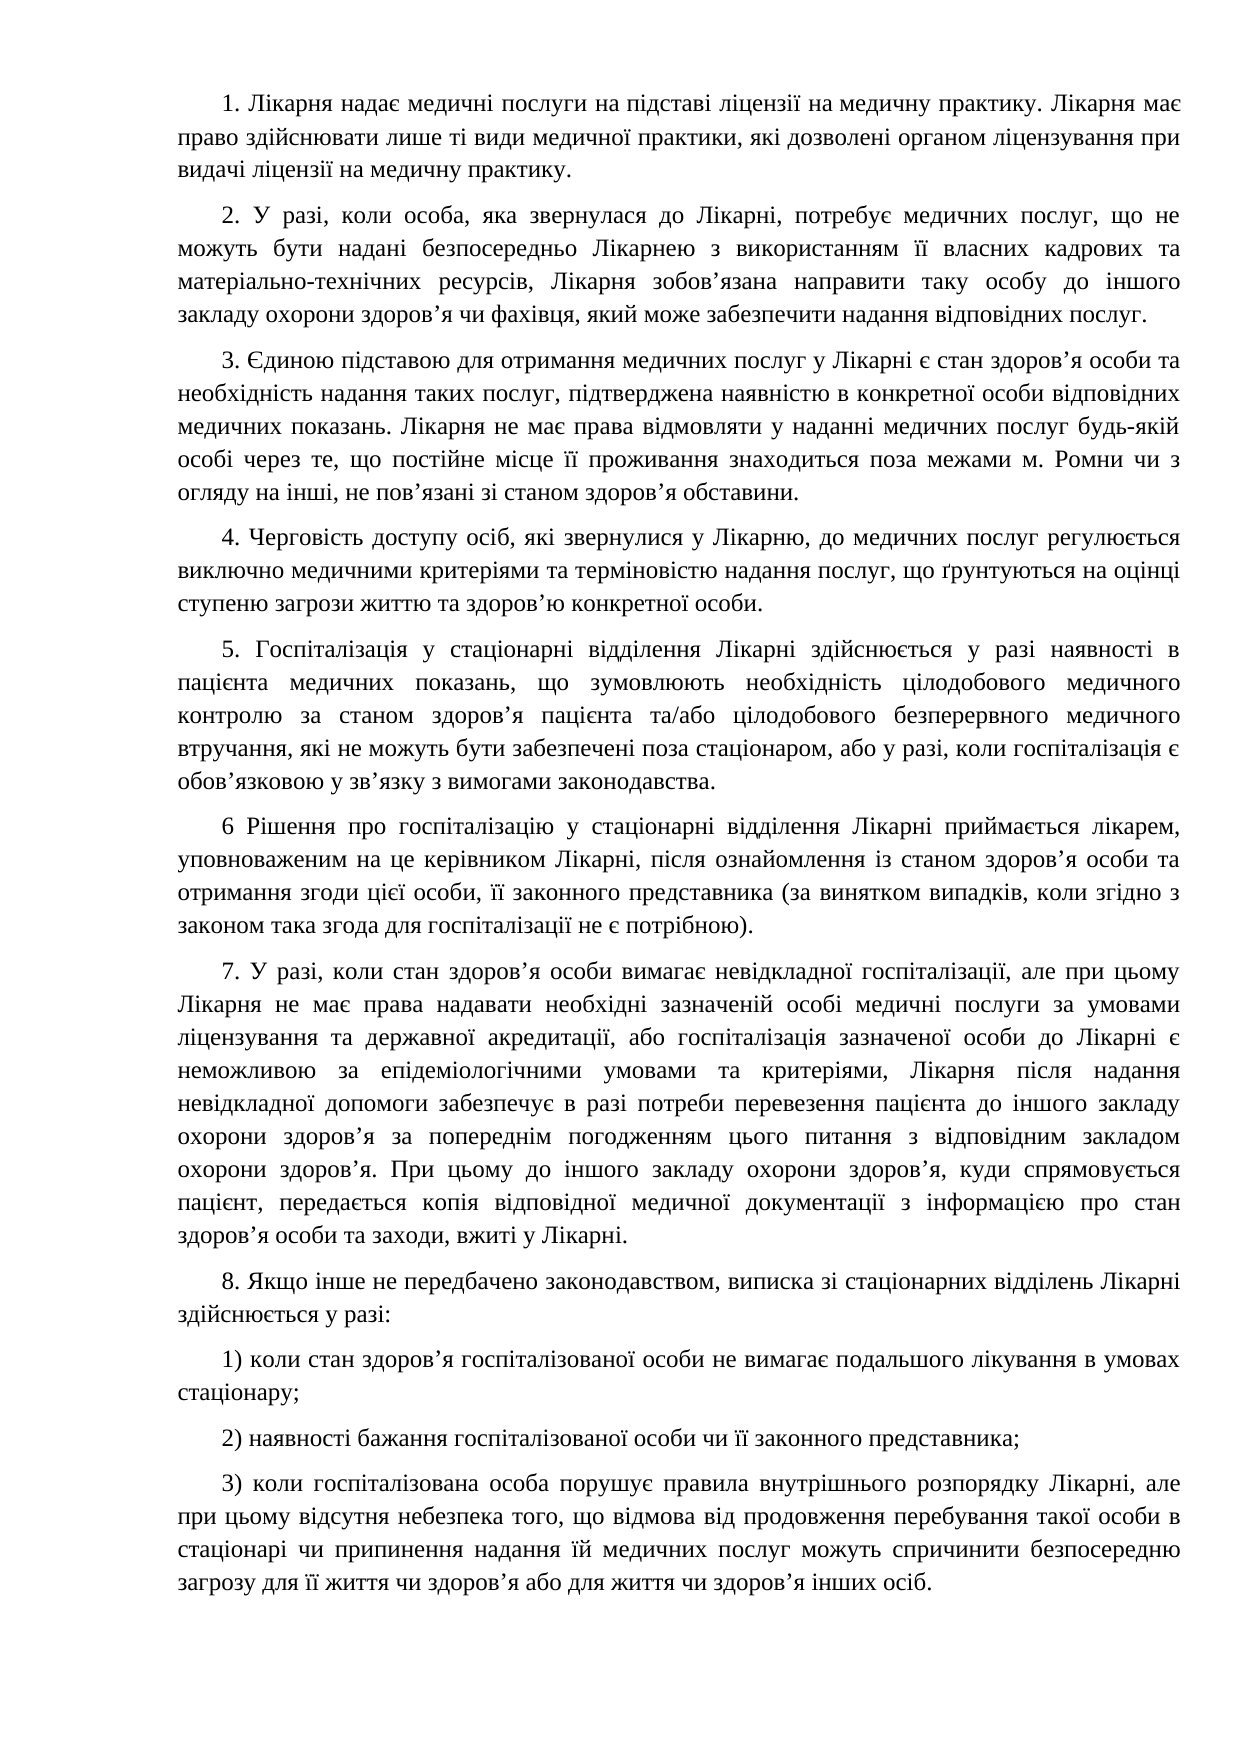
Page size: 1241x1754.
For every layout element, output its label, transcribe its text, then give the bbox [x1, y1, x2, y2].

text 1) коли стан здоров’я госпіталізованої особи не вимагає подальшого лікування в умовах стаціонару; [177, 1344, 1181, 1406]
text 1. Лікарня надає медичні послуги на підставі ліцензії на медичну практику. Лікарня має право здійснювати лише ті види медичної практики, які дозволені органом ліцензування при видачі ліцензії на медичну практику. [177, 88, 1181, 183]
text 4. Черговість доступу осіб, які звернулися у Лікарню, до медичних послуг регулюється виключно медичними критеріями та терміновістю надання послуг, що ґрунтуються на оцінці ступеню загрози життю та здоров’ю конкретної особи. [177, 522, 1181, 617]
text 3. Єдиною підставою для отримання медичних послуг у Лікарні є стан здоров’я особи та необхідність надання таких послуг, підтверджена наявністю в конкретної особи відповідних медичних показань. Лікарня не має права відмовляти у наданні медичних послуг будь-якій особі через те, що постійне місце її проживання знаходиться поза межами м. Ромни чи з огляду на інші, не пов’язані зі станом здоров’я обставини. [177, 345, 1181, 506]
text 5. Госпіталізація у стаціонарні відділення Лікарні здійснюється у разі наявності в пацієнта медичних показань, що зумовлюють необхідність цілодобового медичного контролю за станом здоров’я пацієнта та/або цілодобового безперервного медичного втручання, які не можуть бути забезпечені поза стаціонаром, або у разі, коли госпіталізація є обов’язковою у зв’язку з вимогами законодавства. [177, 634, 1181, 795]
text 7. У разі, коли стан здоров’я особи вимагає невідкладної госпіталізації, але при цьому Лікарня не має права надавати необхідні зазначеній особі медичні послуги за умовами ліцензування та державної акредитації, або госпіталізація зазначеної особи до Лікарні є неможливою за епідеміологічними умовами та критеріями, Лікарня після надання невідкладної допомоги забезпечує в разі потреби перевезення пацієнта до іншого закладу охорони здоров’я за попереднім погодженням цього питання з відповідним закладом охорони здоров’я. При цьому до іншого закладу охорони здоров’я, куди спрямовується пацієнт, передається копія відповідної медичної документації з інформацією про стан здоров’я особи та заходи, вжиті у Лікарні. [177, 956, 1181, 1249]
text 2) наявності бажання госпіталізованої особи чи її законного представника; [177, 1423, 1181, 1452]
text 6 Рішення про госпіталізацію у стаціонарні відділення Лікарні приймається лікарем, уповноваженим на це керівником Лікарні, після ознайомлення із станом здоров’я особи та отримання згоди цієї особи, її законного представника (за винятком випадків, коли згідно з законом така згода для госпіталізації не є потрібною). [177, 811, 1181, 939]
text 3) коли госпіталізована особа порушує правила внутрішнього розпорядку Лікарні, але при цьому відсутня небезпека того, що відмова від продовження перебування такої особи в стаціонарі чи припинення надання їй медичних послуг можуть спричинити безпосередню загрозу для її життя чи здоров’я або для життя чи здоров’я інших осіб. [177, 1468, 1181, 1596]
text 8. Якщо інше не передбачено законодавством, виписка зі стаціонарних відділень Лікарні здійснюється у разі: [177, 1266, 1181, 1327]
text 2. У разі, коли особа, яка звернулася до Лікарні, потребує медичних послуг, що не можуть бути надані безпосередньо Лікарнею з використанням її власних кадрових та матеріально-технічних ресурсів, Лікарня зобов’язана направити таку особу до іншого закладу охорони здоров’я чи фахівця, який може забезпечити надання відповідних послуг. [177, 200, 1181, 328]
